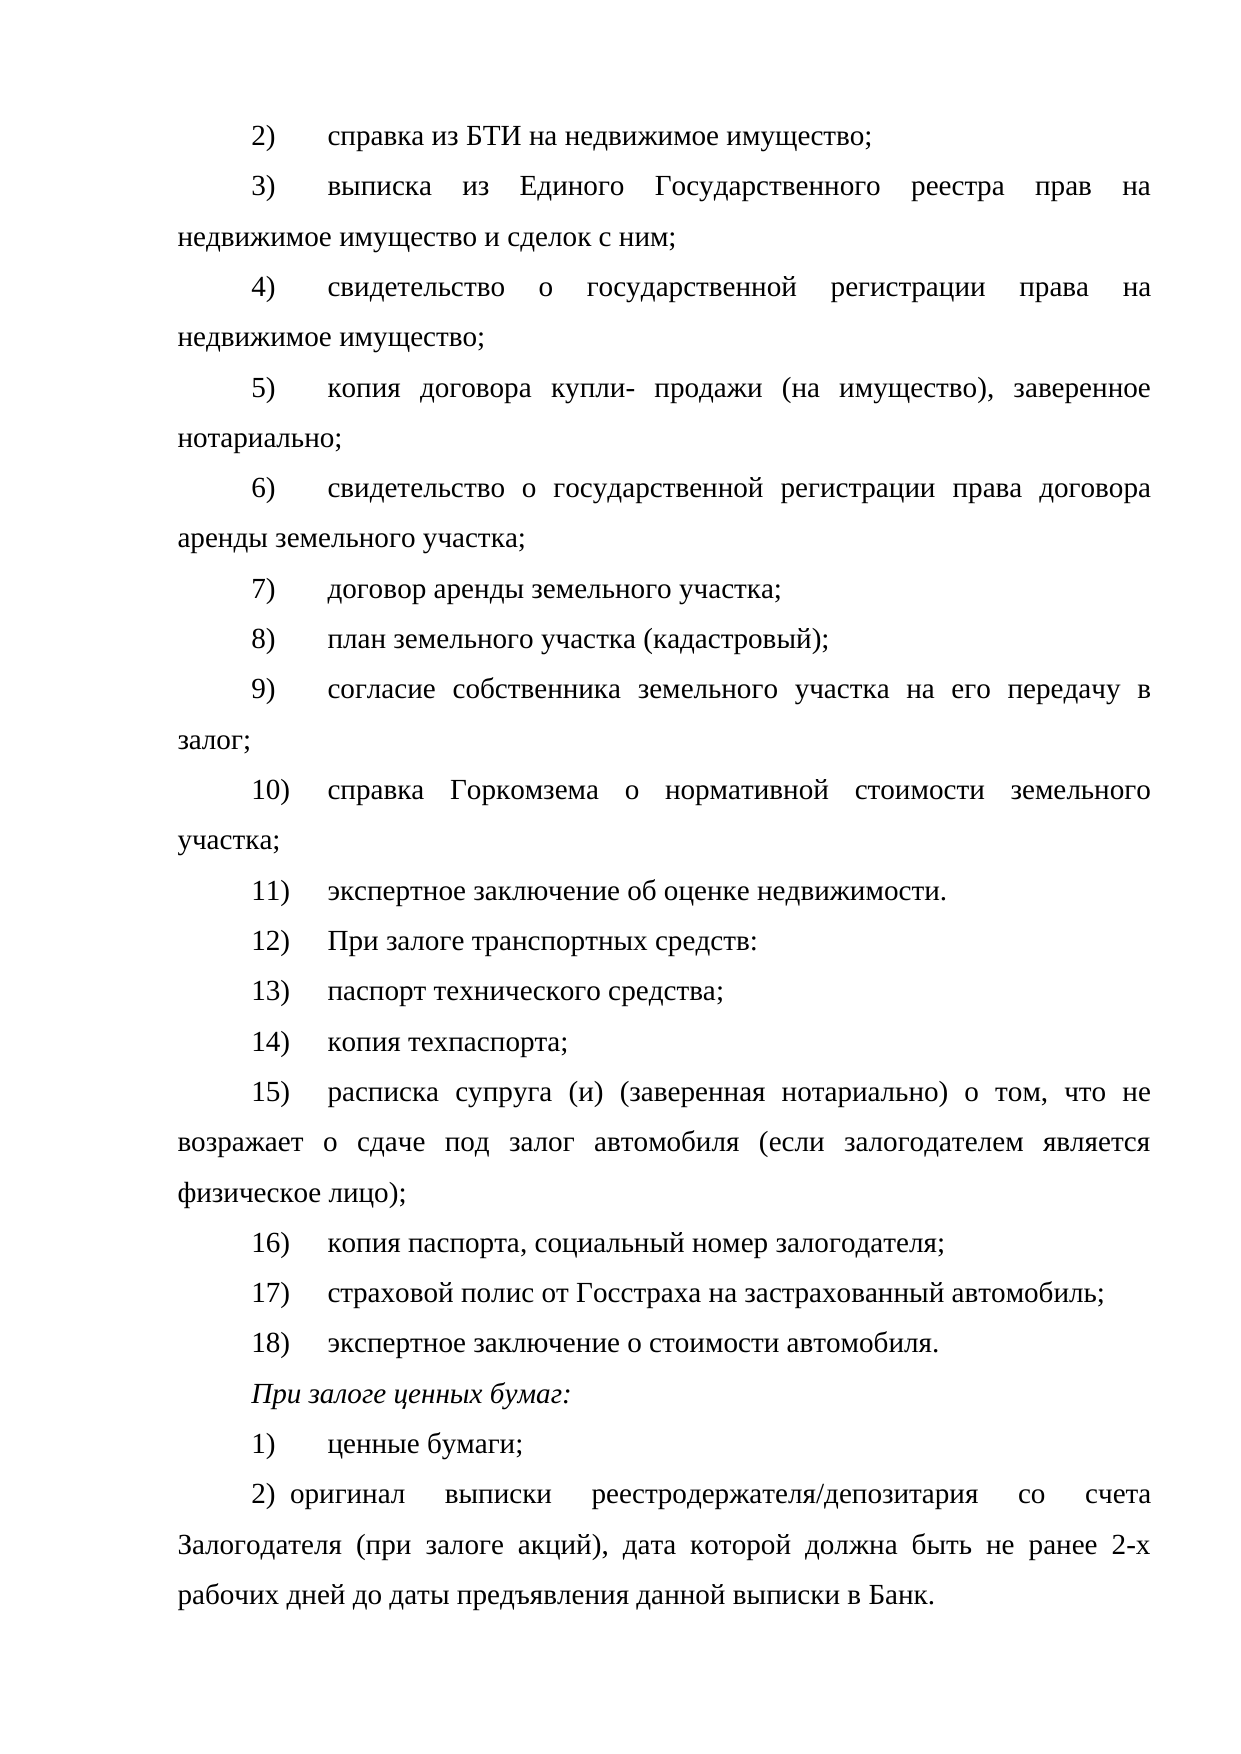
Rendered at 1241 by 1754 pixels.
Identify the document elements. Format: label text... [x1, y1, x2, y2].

list ценные бумаги; [177, 1426, 1152, 1460]
list согласие собственника земельного участка на его передачу в залог; [177, 672, 1152, 755]
list копия договора купли- продажи (на имущество), заверенное нотариально; [177, 370, 1152, 453]
list договор аренды земельного участка; [177, 571, 1152, 604]
list При залоге транспортных средств: [177, 923, 1152, 957]
list свидетельство о государственной регистрации права на недвижимое имущество; [177, 269, 1152, 353]
list паспорт технического средства; [177, 973, 1152, 1007]
list экспертное заключение об оценке недвижимости. [177, 873, 1152, 906]
list оригинал выписки реестродержателя/депозитария со счета Залогодателя (при залоге акций), дата которой должна быть не ранее 2-х рабочих дней до даты предъявления данной выписки в Банк. [177, 1477, 1152, 1611]
list свидетельство о государственной регистрации права договора аренды земельного участка; [177, 470, 1152, 554]
list экспертное заключение о стоимости автомобиля. [177, 1326, 1152, 1359]
list план земельного участка (кадастровый); [177, 621, 1152, 655]
text При залоге ценных бумаг: [177, 1376, 1152, 1409]
list расписка супруга (и) (заверенная нотариально) о том, что не возражает о сдаче под залог автомобиля (если залогодателем является физическое лицо); [177, 1074, 1152, 1208]
list справка из БТИ на недвижимое имущество; [177, 118, 1152, 152]
list копия паспорта, социальный номер залогодателя; [177, 1225, 1152, 1258]
list выписка из Единого Государственного реестра прав на недвижимое имущество и сделок с ним; [177, 168, 1152, 252]
list копия техпаспорта; [177, 1024, 1152, 1057]
list справка Горкомзема о нормативной стоимости земельного участка; [177, 772, 1152, 856]
list страховой полис от Госстраха на застрахованный автомобиль; [177, 1275, 1152, 1309]
